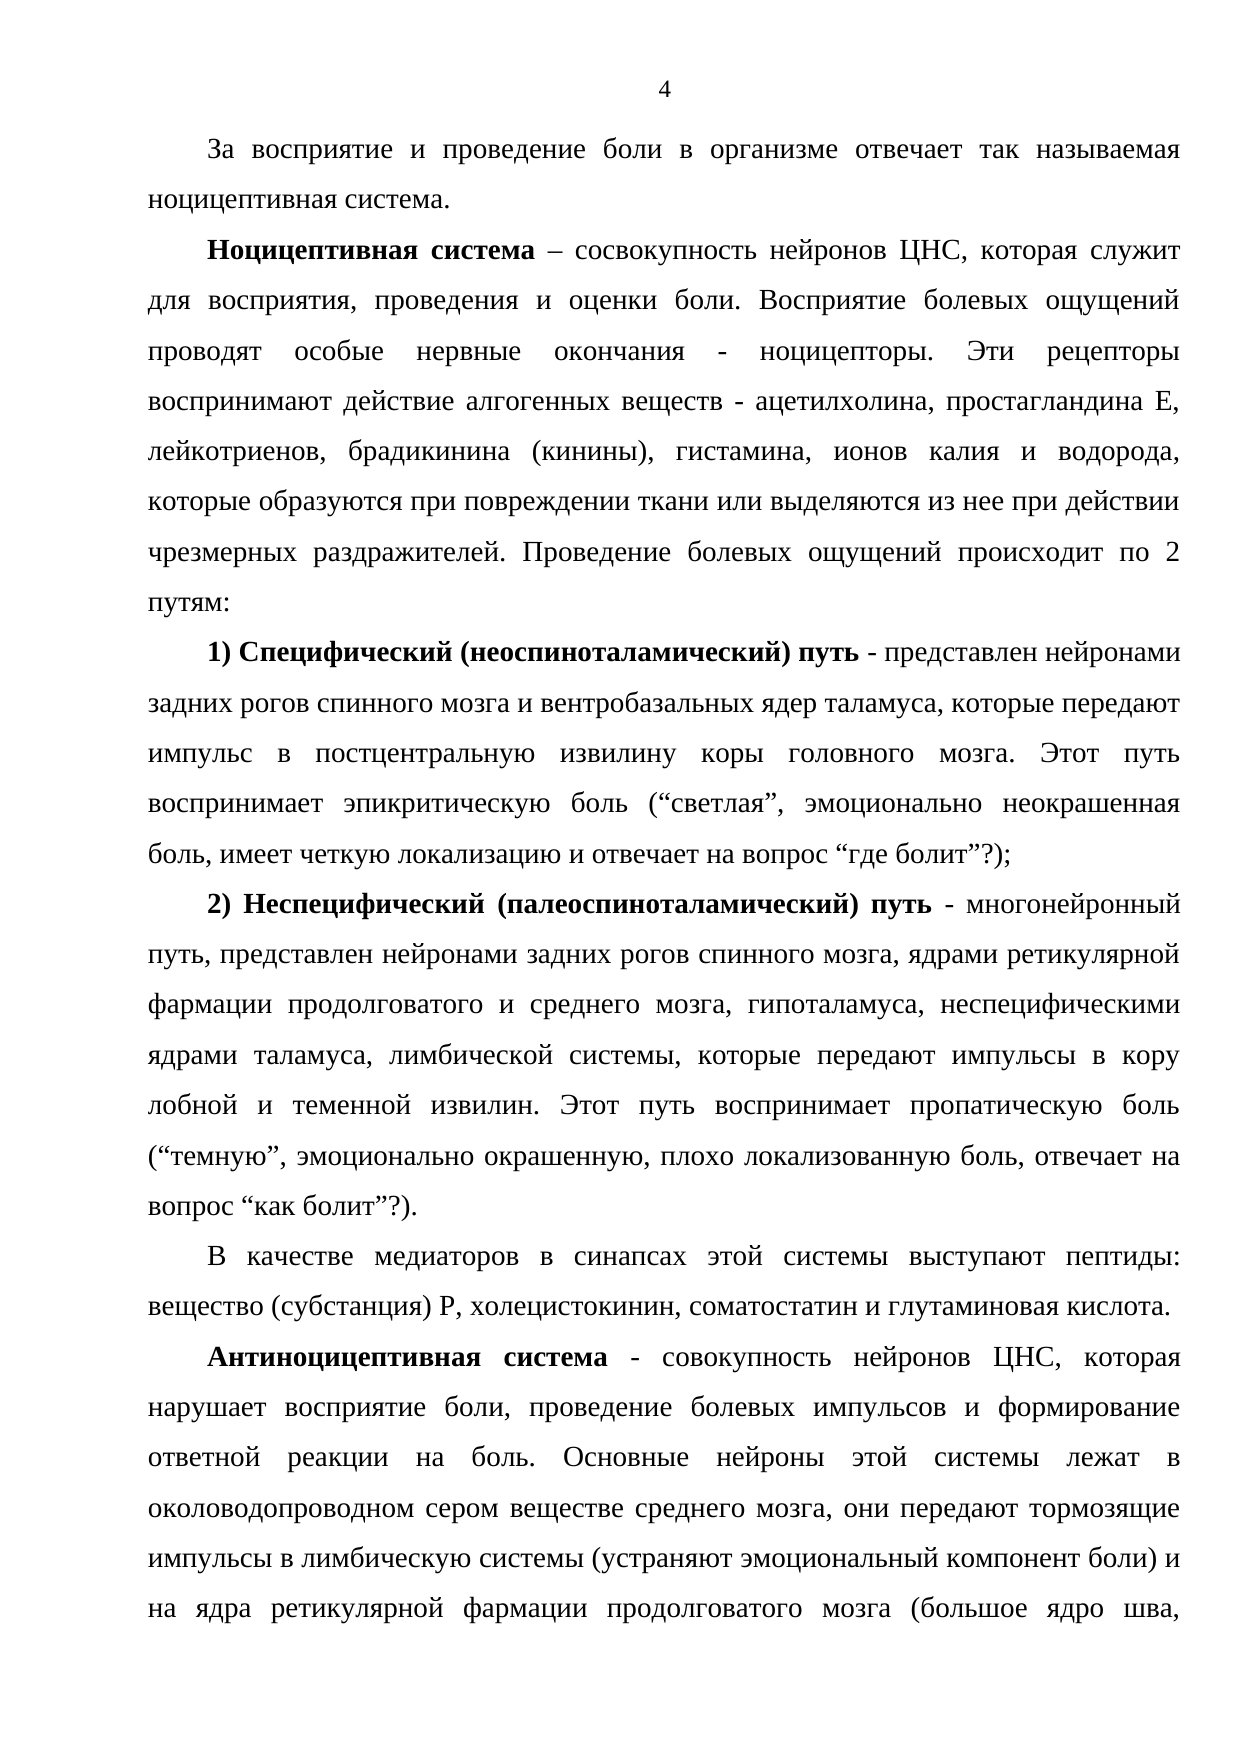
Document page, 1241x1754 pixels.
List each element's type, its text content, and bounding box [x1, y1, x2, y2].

text 2) Неспецифический (палеоспиноталамический) путь - многонейронный путь, представлен нейронами задних рогов спинного мозга, ядрами ретикулярной фармации продолговатого и среднего мозга, гипоталамуса, неспецифическими ядрами таламуса, лимбической системы, которые передают импульсы в кору лобной и теменной извилин. Этот путь воспринимает пропатическую боль (“темную”, эмоционально окрашенную, плохо локализованную боль, отвечает на вопрос “как болит”?). [148, 886, 1181, 1221]
text Ноцицептивная система – сосвокупность нейронов ЦНС, которая служит для восприятия, проведения и оценки боли. Восприятие болевых ощущений проводят особые нервные окончания - ноцицепторы. Эти рецепторы воспринимают действие алгогенных веществ - ацетилхолина, простагландина Е, лейкотриенов, брадикинина (кинины), гистамина, ионов калия и водорода, которые образуются при повреждении ткани или выделяются из нее при действии чрезмерных раздражителей. Проведение болевых ощущений происходит по 2 путям: [148, 232, 1181, 618]
text 1) Специфический (неоспиноталамический) путь - представлен нейронами задних рогов спинного мозга и вентробазальных ядер таламуса, которые передают импульс в постцентральную извилину коры головного мозга. Этот путь воспринимает эпикритическую боль (“светлая”, эмоционально неокрашенная боль, имеет четкую локализацию и отвечает на вопрос “где болит”?); [148, 634, 1181, 869]
text В качестве медиаторов в синапсах этой системы выступают пептиды: вещество (субстанция) Р, холецистокинин, соматостатин и глутаминовая кислота. [148, 1238, 1181, 1322]
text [148, 1339, 1181, 1624]
text За восприятие и проведение боли в организме отвечает так называемая ноцицептивная система. [148, 131, 1181, 215]
